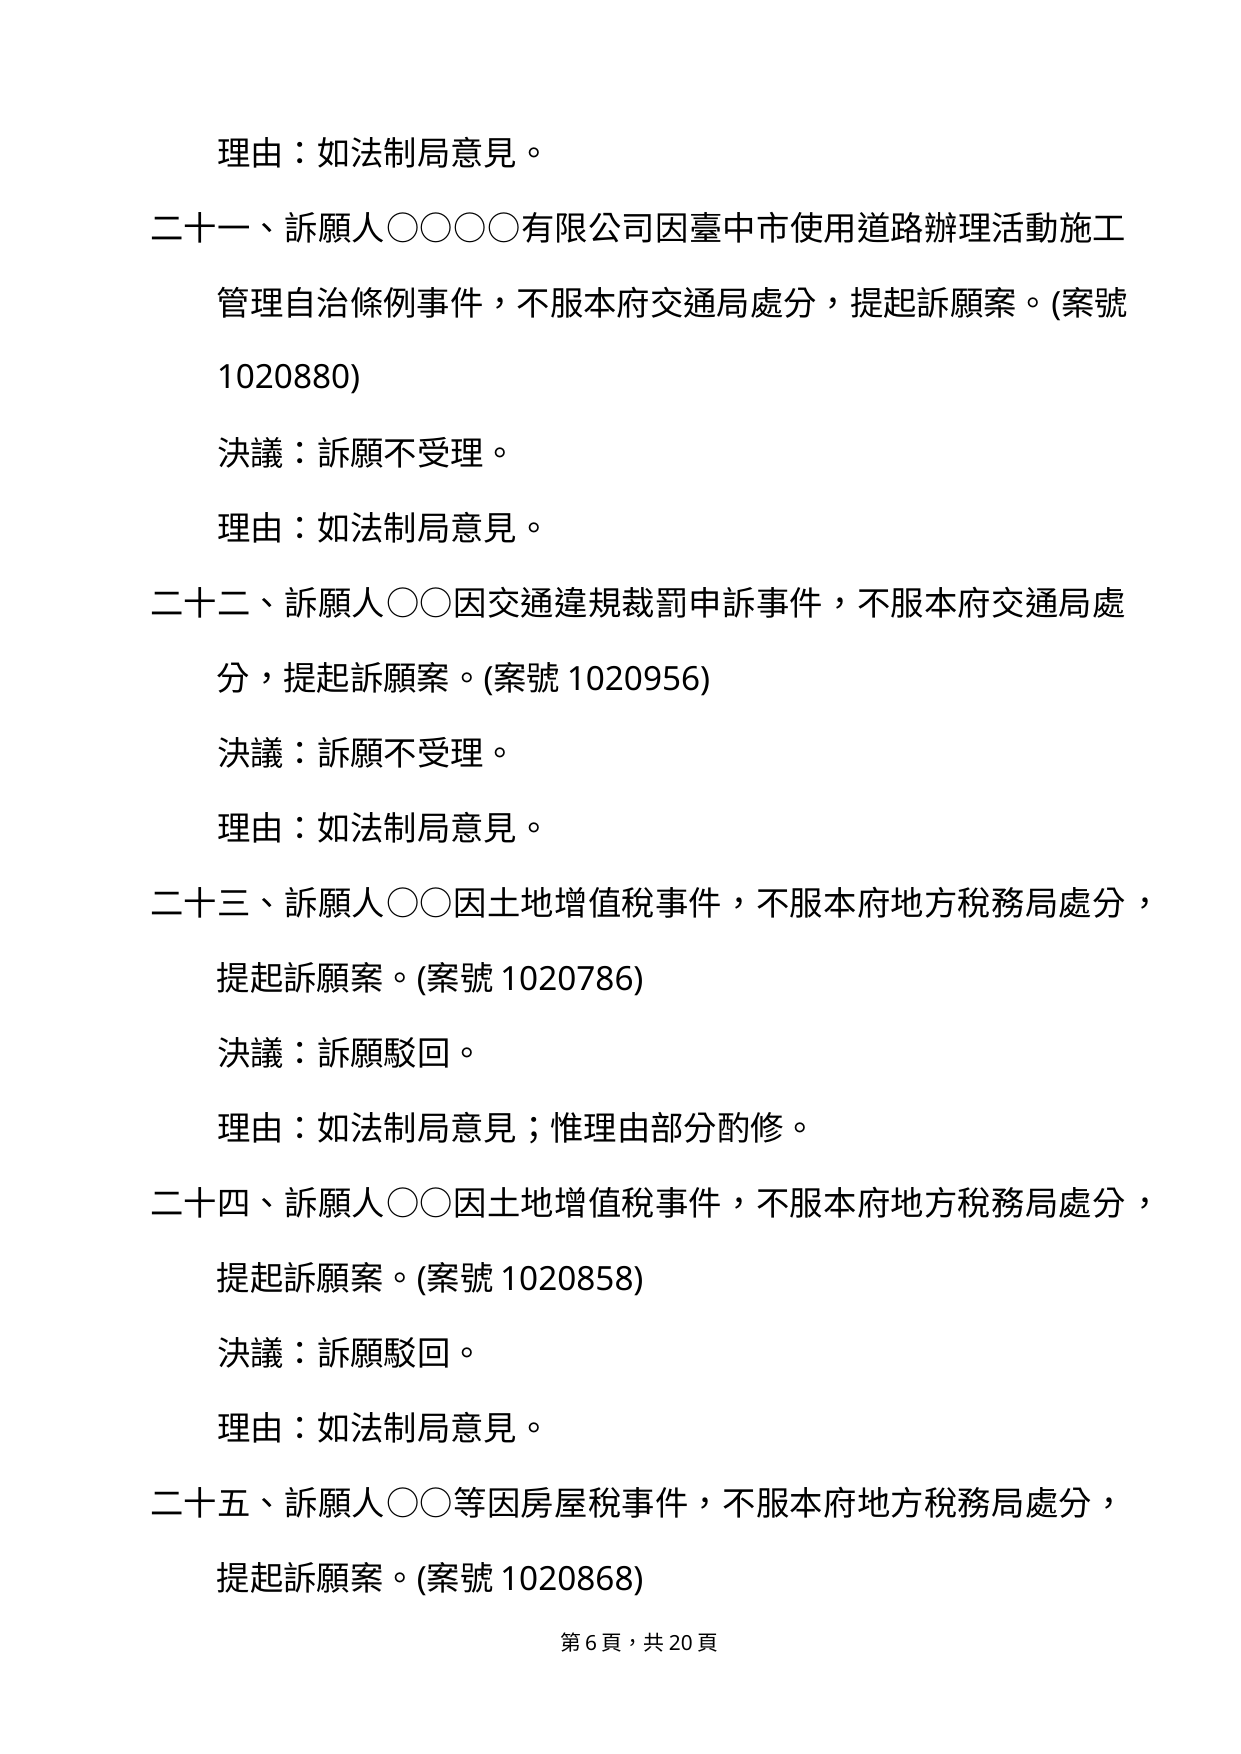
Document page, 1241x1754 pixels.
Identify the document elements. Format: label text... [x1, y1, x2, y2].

text 理由：如法制局意見。 [217, 113, 1128, 188]
text 決議：訴願不受理。 [217, 413, 1128, 488]
text 二十三、訴願人○○因土地增值稅事件，不服本府地方稅務局處分，提起訴願案。(案號1020786) [150, 863, 1128, 1013]
text 理由：如法制局意見。 [217, 488, 1128, 563]
text 決議：訴願不受理。 [217, 713, 1128, 788]
text 理由：如法制局意見；惟理由部分酌修。 [217, 1088, 1128, 1163]
text 決議：訴願駁回。 [217, 1013, 1128, 1088]
text 二十一、訴願人○○○○有限公司因臺中市使用道路辦理活動施工管理自治條例事件，不服本府交通局處分，提起訴願案。(案號1020880) [150, 188, 1128, 413]
text 二十二、訴願人○○因交通違規裁罰申訴事件，不服本府交通局處分，提起訴願案。(案號1020956) [150, 563, 1128, 713]
text 二十四、訴願人○○因土地增值稅事件，不服本府地方稅務局處分，提起訴願案。(案號1020858) [150, 1163, 1128, 1313]
text 二十五、訴願人○○等因房屋稅事件，不服本府地方稅務局處分，提起訴願案。(案號1020868) [150, 1463, 1128, 1613]
text 決議：訴願駁回。 [217, 1313, 1128, 1388]
text 理由：如法制局意見。 [217, 788, 1128, 863]
text 理由：如法制局意見。 [217, 1388, 1128, 1463]
